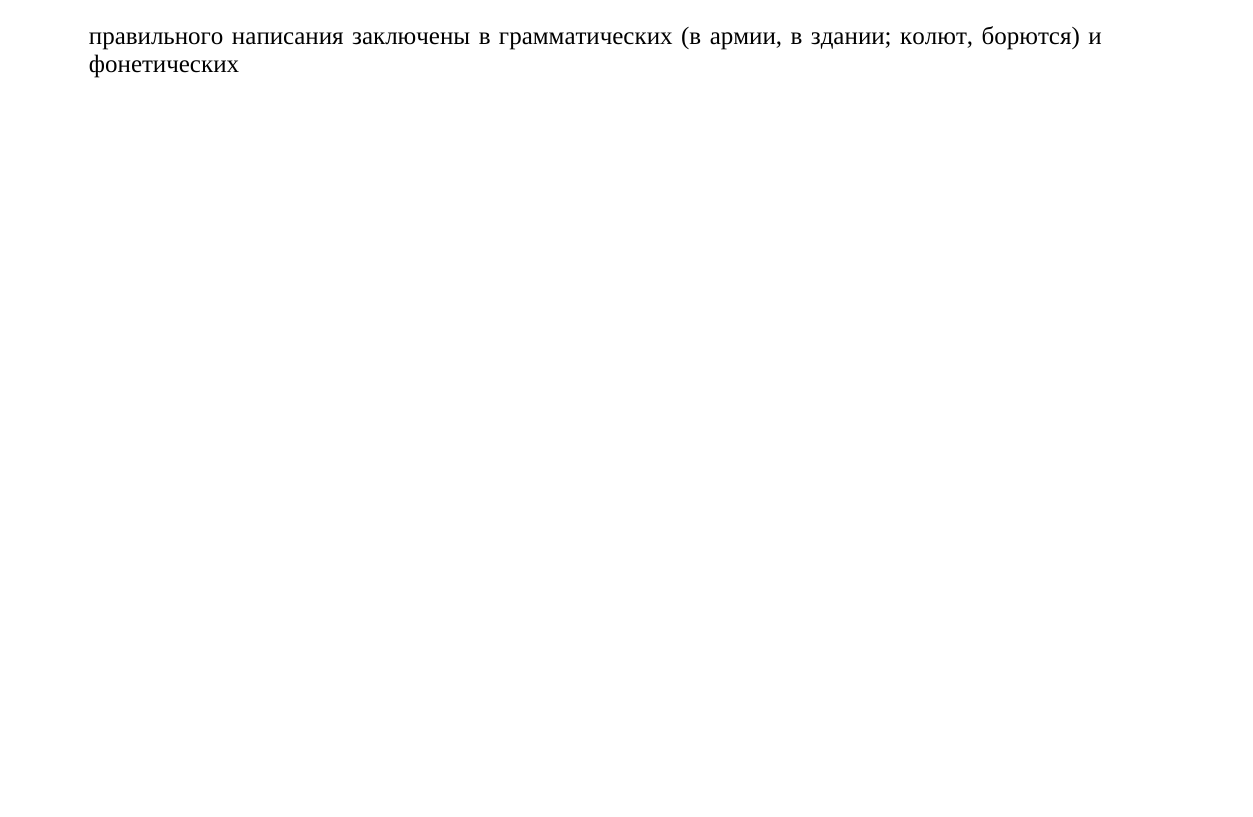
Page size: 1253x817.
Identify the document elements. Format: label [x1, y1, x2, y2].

text [89, 21, 1102, 78]
